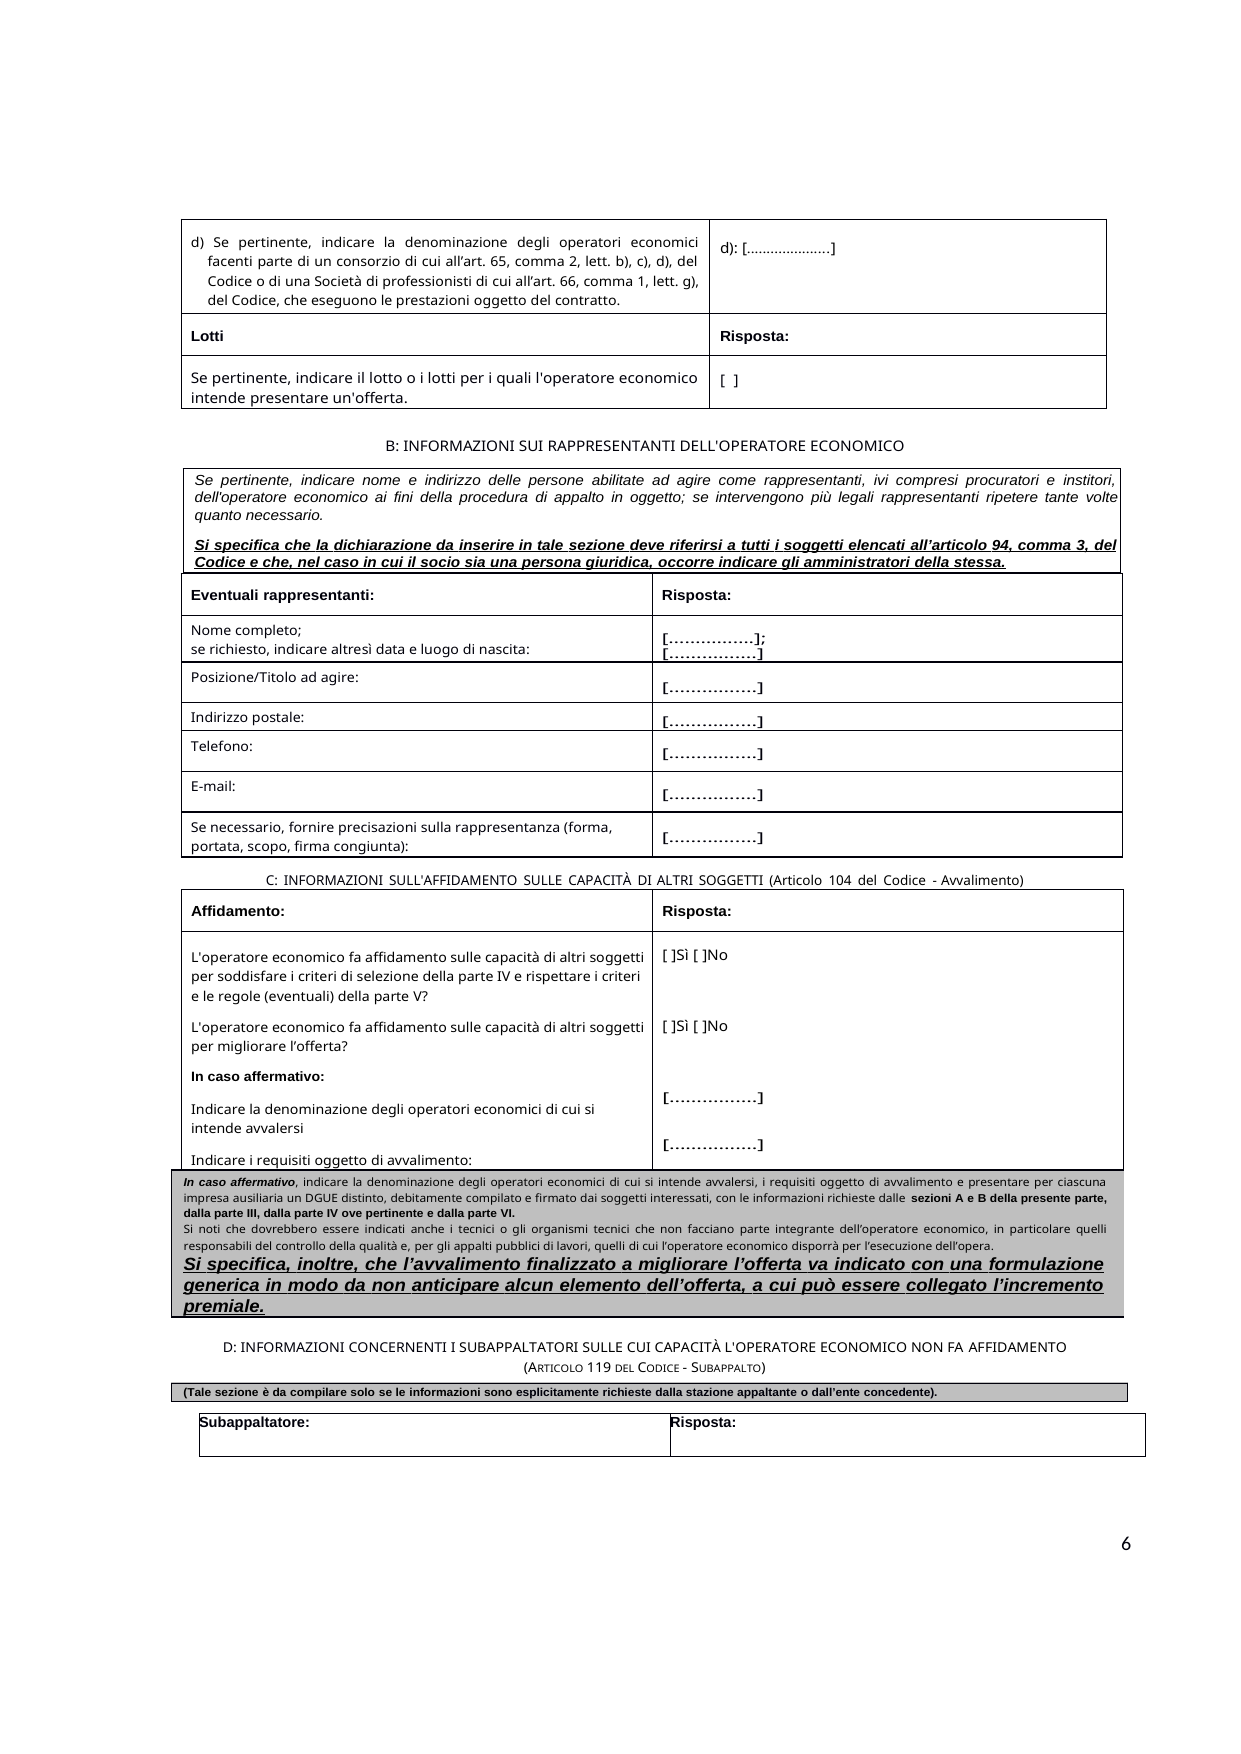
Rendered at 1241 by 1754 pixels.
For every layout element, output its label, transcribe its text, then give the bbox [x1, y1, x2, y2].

table_cell [172, 931, 181, 1169]
table_cell [………….…] [653, 703, 1122, 730]
table_cell [………….…] [653, 663, 1122, 702]
table_header Risposta: [653, 574, 1122, 615]
table_header Affidamento: [182, 890, 652, 931]
table_cell Se pertinente, indicare il lotto o i lotti per i quali l'operatore economico intende presentare un'offerta. [182, 356, 709, 408]
table_cell Nome completo; se richiesto, indicare altresì data e luogo di nascita: [182, 616, 652, 661]
table_header [172, 889, 181, 931]
table_cell […………….]; […………….] [653, 616, 1122, 661]
table_cell Indirizzo postale: [182, 703, 652, 730]
table_header d) Se pertinente, indicare la denominazione degli operatori economici facenti parte di un consorzio di cui all’art. 65, comma 2, lett. b), c), d), del Codice o di una Società di professionisti di cui all’art. 66, comma 1, lett. g), del Codice, che eseguono le prestazioni oggetto del contratto. [182, 220, 709, 313]
table_cell Se necessario, fornire precisazioni sulla rappresentanza (forma, portata, scopo, firma congiunta): [182, 813, 652, 856]
table_header d): [ ] [710, 220, 1106, 313]
table_cell Risposta: [710, 314, 1106, 355]
table_cell [ ] [710, 356, 1106, 408]
table_cell In caso affermativo, indicare la denominazione degli operatori economici di cui si intende avvalersi, i requisiti oggetto di avvalimento e presentare per ciascuna impresa ausiliaria un DGUE distinto, debitamente compilato e firmato dai soggetti interessati, con le informazioni richieste dalle sezioni A e B della presente parte, dalla parte III, dalla parte IV ove pertinente e dalla parte VI. Si noti che dovrebbero essere indicati anche i tecnici o gli organismi tecnici che non facciano parte integrante dell’operatore economico, in particolare quelli responsabili del controllo della qualità e, per gli appalti pubblici di lavori, quelli di cui l’operatore economico disporrà per l’esecuzione dell’opera. Si specifica, inoltre, che l’avvalimento finalizzato a migliorare l’offerta va indicato con una formulazione generica in modo da non anticipare alcun elemento dell’offerta, a cui può essere collegato l’incremento premiale. [172, 1171, 1124, 1316]
table_cell [………….…] [653, 731, 1122, 771]
subtitle B: INFORMAZIONI SUI RAPPRESENTANTI DELL'OPERATORE ECONOMICO [207, 435, 1083, 455]
table_cell Telefono: [182, 731, 652, 771]
table_cell Posizione/Titolo ad agire: [182, 663, 652, 702]
table_header Eventuali rappresentanti: [182, 574, 652, 615]
table_cell Lotti [182, 314, 709, 355]
table_cell E-mail: [182, 772, 652, 811]
table_cell [………….…] [653, 813, 1122, 856]
table_cell [ ]Sì [ ]No [ ]Sì [ ]No [………….…] [………….…] [653, 932, 1123, 1169]
table_cell L'operatore economico fa affidamento sulle capacità di altri soggetti per soddisfare i criteri di selezione della parte IV e rispettare i criteri e le regole (eventuali) della parte V? L'operatore economico fa affidamento sulle capacità di altri soggetti per migliorare l’offerta? In caso affermativo: Indicare la denominazione degli operatori economici di cui si intende avvalersi Indicare i requisiti oggetto di avvalimento: [182, 932, 652, 1169]
table_cell […………….] [653, 772, 1122, 811]
text C: INFORMAZIONI SULL'AFFIDAMENTO SULLE CAPACITÀ DI ALTRI SOGGETTI (Articolo 104 del Codice - Avvalimento) [207, 871, 1082, 889]
text D: INFORMAZIONI CONCERNENTI I SUBAPPALTATORI SULLE CUI CAPACITÀ L'OPERATORE ECONOMICO NON FA AFFIDAMENTO (ARTICOLO 119 DEL CODICE - SUBAPPALTO) [207, 1338, 1082, 1376]
table_header Risposta: [653, 890, 1123, 931]
